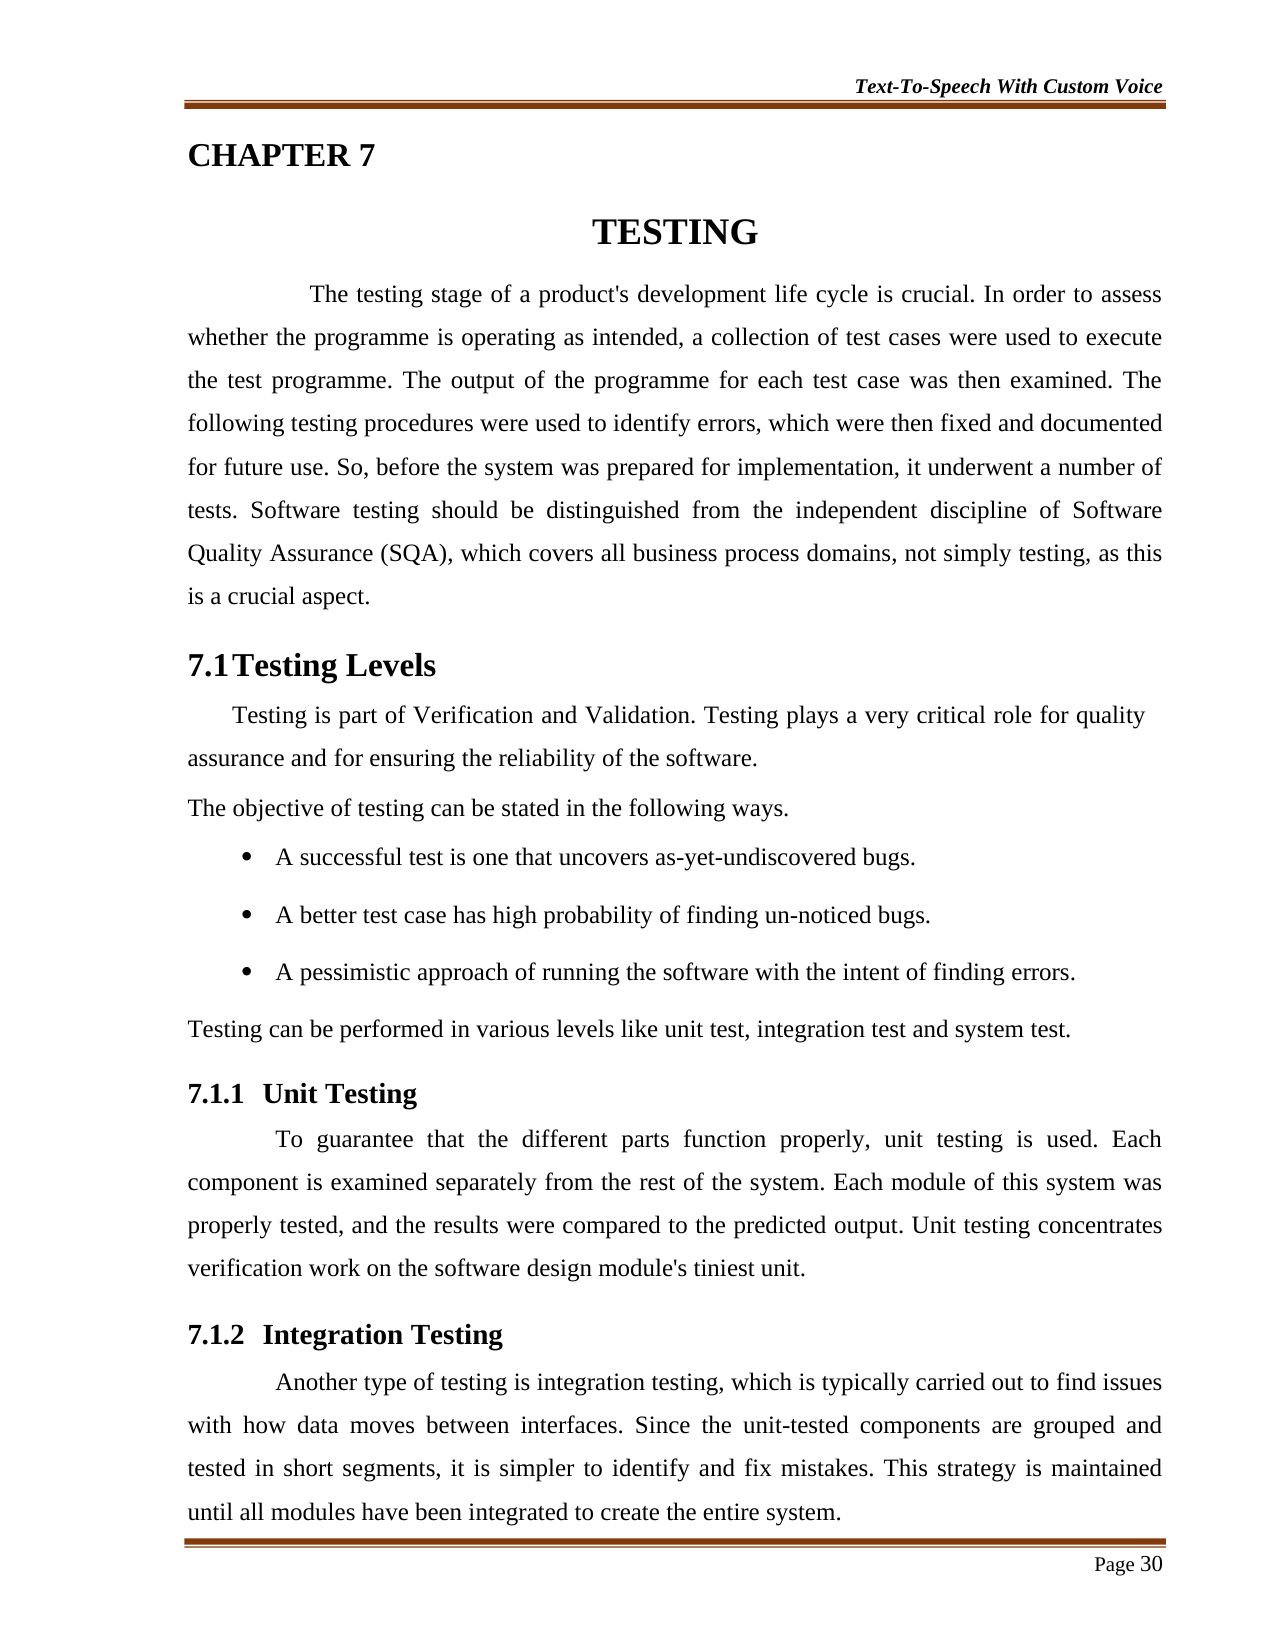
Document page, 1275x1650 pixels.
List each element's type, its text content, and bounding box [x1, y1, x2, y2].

list A successful test is one that uncovers as-yet-undiscovered bugs. [242, 842, 1198, 871]
text The objective of testing can be stated in the following ways. [187, 793, 1198, 821]
subtitle Testing Levels [187, 645, 1198, 684]
list A better test case has high probability of finding un-noticed bugs. [242, 900, 1198, 928]
text CHAPTER 7 [187, 136, 379, 174]
list A pessimistic approach of running the software with the intent of finding errors. [242, 957, 1198, 986]
text Testing is part of Verification and Validation. Testing plays a very critical role for quality assurance and for ensuring the reliability of the software. [187, 700, 1198, 772]
text To guarantee that the different parts function properly, unit testing is used. Each component is examined separately from the rest of the system. Each module of this system was properly tested, and the results were compared to the predicted output. Unit testing concentrates verification work on the software design module's tiniest unit. [187, 1124, 1163, 1282]
text TESTING [592, 209, 1198, 252]
text Another type of testing is integration testing, which is typically carried out to find issues with how data moves between interfaces. Since the unit-tested components are grouped and tested in short segments, it is simpler to identify and fix mistakes. This strategy is maintained until all modules have been integrated to create the entire system. [187, 1367, 1163, 1525]
text The testing stage of a product's development life cycle is crucial. In order to assess whether the programme is operating as intended, a collection of test cases were used to execute the test programme. The output of the programme for each test case was then examined. The following testing procedures were used to identify errors, which were then fixed and documented for future use. So, before the system was prepared for implementation, it underwent a number of tests. Software testing should be distinguished from the independent discipline of Software Quality Assurance (SQA), which covers all business process domains, not simply testing, as this is a crucial aspect. [187, 279, 1163, 610]
subtitle Integration Testing [187, 1317, 1198, 1351]
text Testing can be performed in various levels like unit test, integration test and system test. [187, 1014, 1198, 1043]
subtitle Unit Testing [187, 1076, 1198, 1110]
